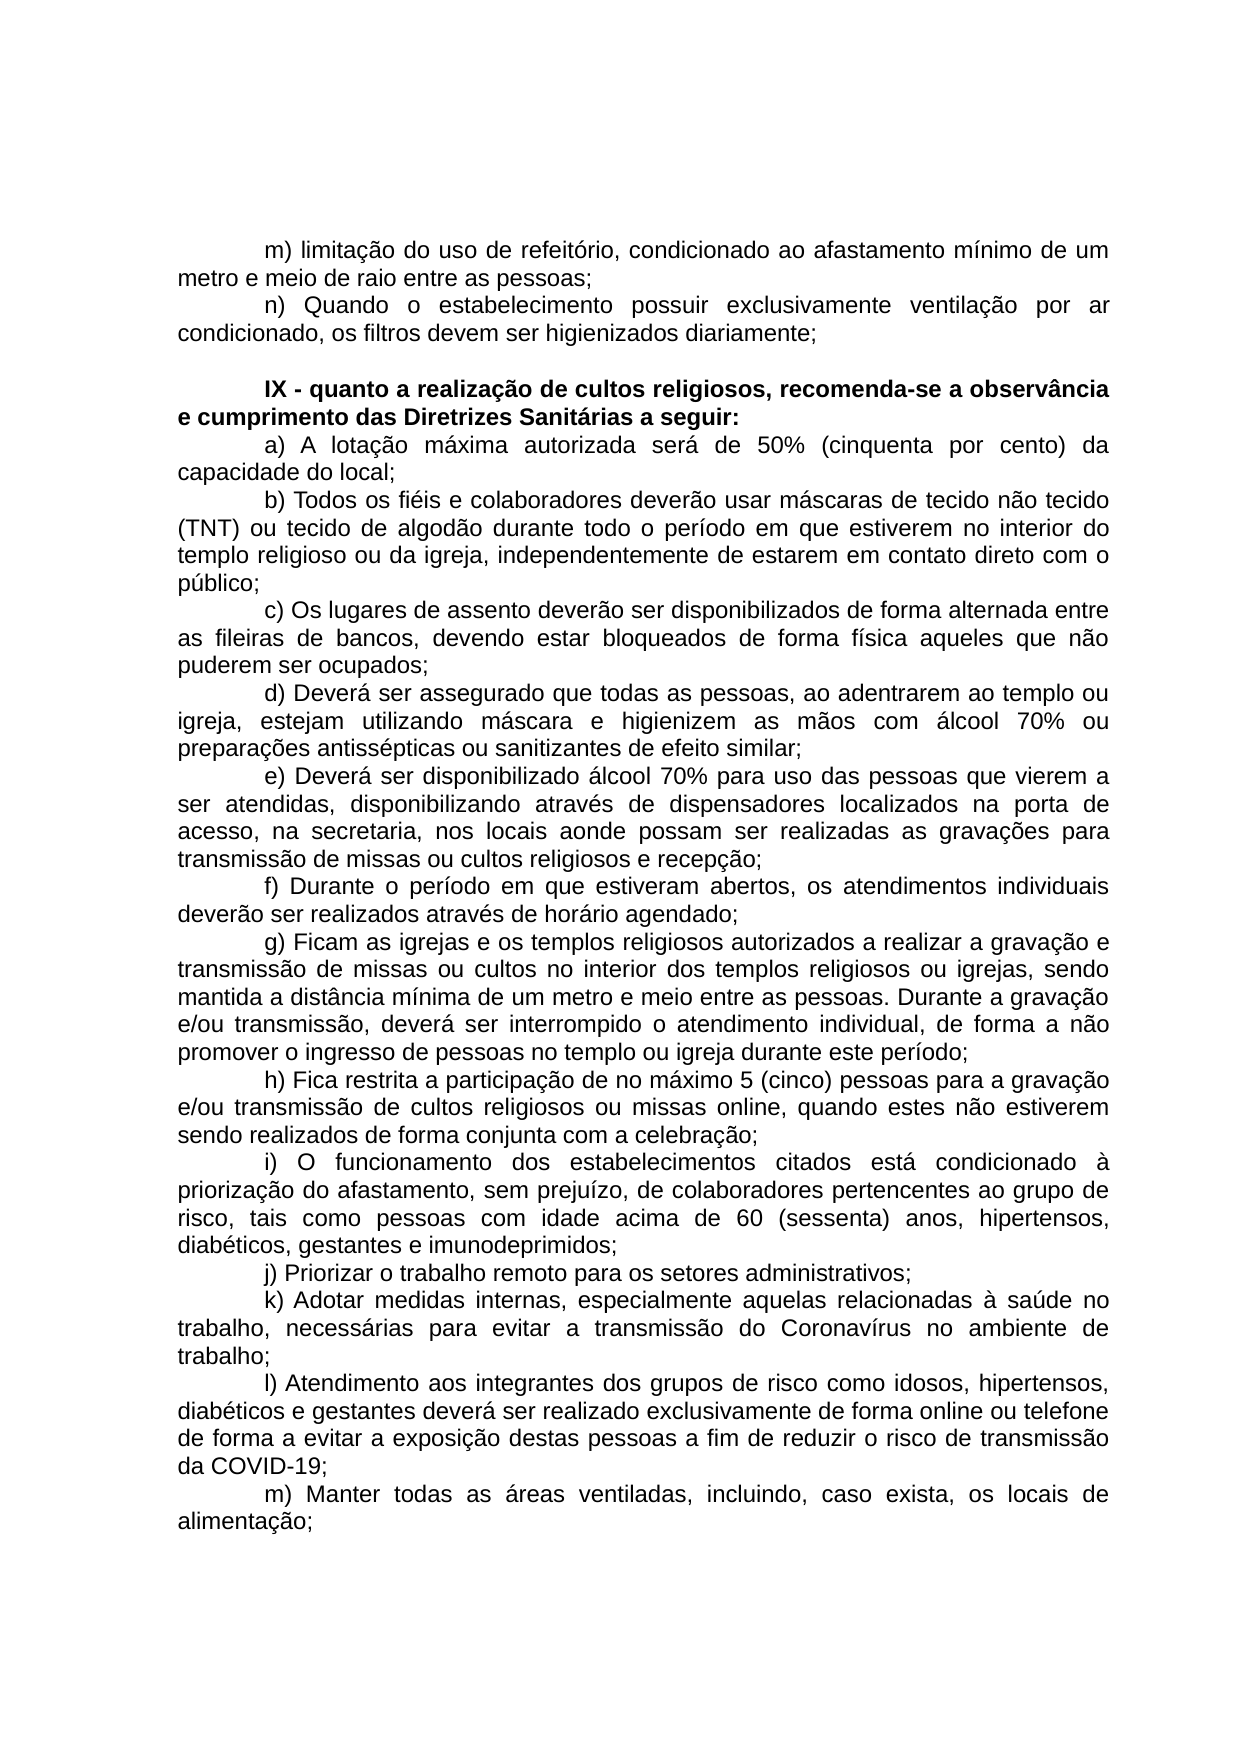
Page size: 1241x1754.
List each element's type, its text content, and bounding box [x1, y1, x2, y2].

text m) limitação do uso de refeitório, condicionado ao afastamento mínimo de um metro e meio de raio entre as pessoas; [177, 236, 1111, 291]
text k) Adotar medidas internas, especialmente aquelas relacionadas à saúde no trabalho, necessárias para evitar a transmissão do Coronavírus no ambiente de trabalho; [177, 1286, 1111, 1369]
text n) Quando o estabelecimento possuir exclusivamente ventilação por ar condicionado, os filtros devem ser higienizados diariamente; [177, 291, 1111, 347]
text l) Atendimento aos integrantes dos grupos de risco como idosos, hipertensos, diabéticos e gestantes deverá ser realizado exclusivamente de forma online ou telefone de forma a evitar a exposição destas pessoas a fim de reduzir o risco de transmissão da COVID-19; [177, 1369, 1111, 1479]
text f) Durante o período em que estiveram abertos, os atendimentos individuais deverão ser realizados através de horário agendado; [177, 872, 1111, 927]
text c) Os lugares de assento deverão ser disponibilizados de forma alternada entre as fileiras de bancos, devendo estar bloqueados de forma física aqueles que não puderem ser ocupados; [177, 596, 1111, 679]
text a) A lotação máxima autorizada será de 50% (cinquenta por cento) da capacidade do local; [177, 431, 1111, 486]
text i) O funcionamento dos estabelecimentos citados está condicionado à priorização do afastamento, sem prejuízo, de colaboradores pertencentes ao grupo de risco, tais como pessoas com idade acima de 60 (sessenta) anos, hipertensos, diabéticos, gestantes e imunodeprimidos; [177, 1148, 1111, 1259]
text m) Manter todas as áreas ventiladas, incluindo, caso exista, os locais de alimentação; [177, 1479, 1111, 1535]
text e) Deverá ser disponibilizado álcool 70% para uso das pessoas que vierem a ser atendidas, disponibilizando através de dispensadores localizados na porta de acesso, na secretaria, nos locais aonde possam ser realizadas as gravações para transmissão de missas ou cultos religiosos e recepção; [177, 762, 1111, 872]
text b) Todos os fiéis e colaboradores deverão usar máscaras de tecido não tecido (TNT) ou tecido de algodão durante todo o período em que estiverem no interior do templo religioso ou da igreja, independentemente de estarem em contato direto com o público; [177, 486, 1111, 596]
text h) Fica restrita a participação de no máximo 5 (cinco) pessoas para a gravação e/ou transmissão de cultos religiosos ou missas online, quando estes não estiverem sendo realizados de forma conjunta com a celebração; [177, 1066, 1111, 1148]
text d) Deverá ser assegurado que todas as pessoas, ao adentrarem ao templo ou igreja, estejam utilizando máscara e higienizem as mãos com álcool 70% ou preparações antissépticas ou sanitizantes de efeito similar; [177, 679, 1111, 762]
text IX - quanto a realização de cultos religiosos, recomenda-se a observância e cumprimento das Diretrizes Sanitárias a seguir: [177, 375, 1111, 431]
text g) Ficam as igrejas e os templos religiosos autorizados a realizar a gravação e transmissão de missas ou cultos no interior dos templos religiosos ou igrejas, sendo mantida a distância mínima de um metro e meio entre as pessoas. Durante a gravação e/ou transmissão, deverá ser interrompido o atendimento individual, de forma a não promover o ingresso de pessoas no templo ou igreja durante este período; [177, 927, 1111, 1066]
text j) Priorizar o trabalho remoto para os setores administrativos; [177, 1259, 1111, 1286]
